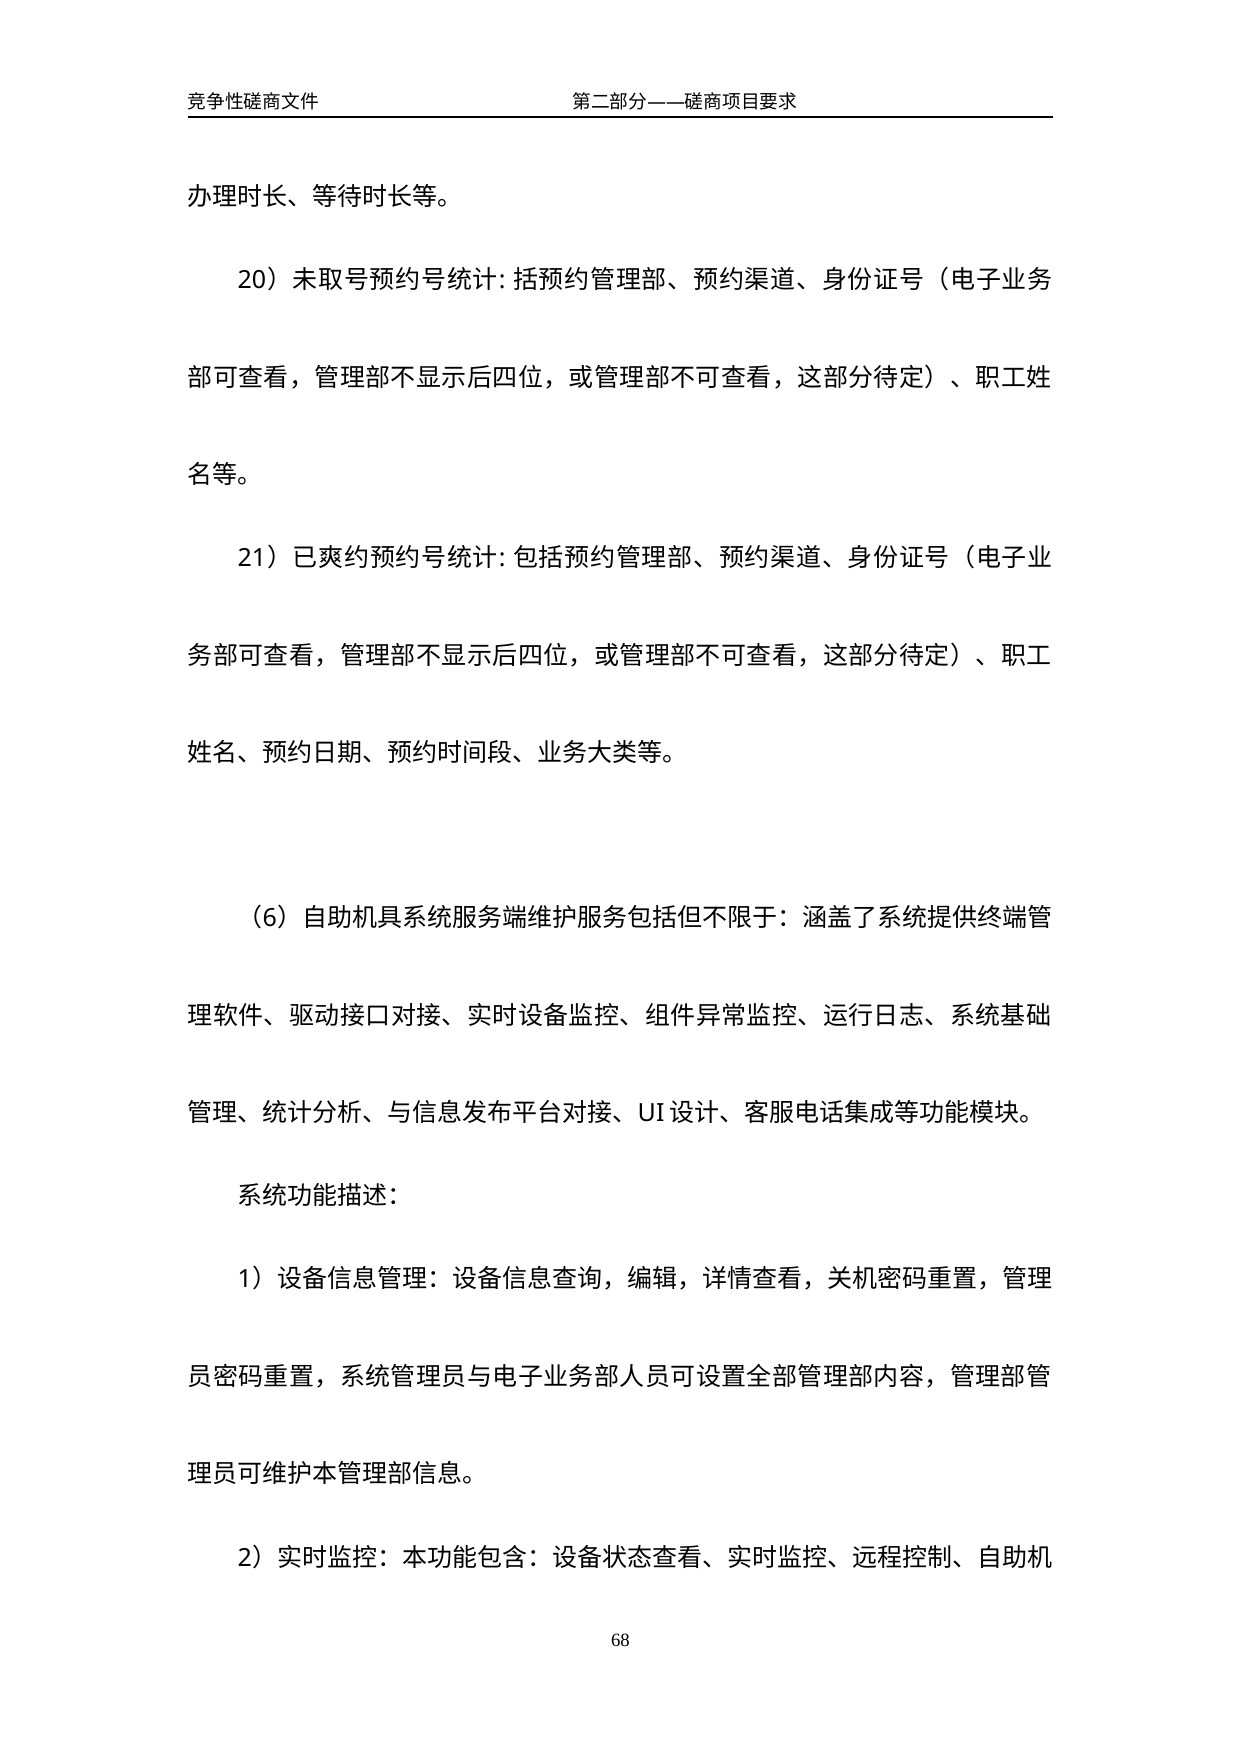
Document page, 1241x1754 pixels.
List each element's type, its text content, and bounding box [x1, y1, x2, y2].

text 21）已爽约预约号统计: 包括预约管理部、预约渠道、身份证号（电子业务部可查看，管理部不显示后四位，或管理部不可查看，这部分待定）、职工姓名、预约日期、预约时间段、业务大类等。 [187, 523, 1053, 783]
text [187, 1523, 1053, 1588]
text （6）自助机具系统服务端维护服务包括但不限于：涵盖了系统提供终端管理软件、驱动接口对接、实时设备监控、组件异常监控、运行日志、系统基础管理、统计分析、与信息发布平台对接、UI设计、客服电话集成等功能模块。 [187, 883, 1053, 1143]
text 1）设备信息管理：设备信息查询，编辑，详情查看，关机密码重置，管理员密码重置，系统管理员与电子业务部人员可设置全部管理部内容，管理部管理员可维护本管理部信息。 [187, 1244, 1053, 1504]
text 系统功能描述： [187, 1161, 1053, 1226]
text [187, 162, 1053, 227]
text 20）未取号预约号统计: 括预约管理部、预约渠道、身份证号（电子业务部可查看，管理部不显示后四位，或管理部不可查看，这部分待定）、职工姓名等。 [187, 245, 1053, 505]
